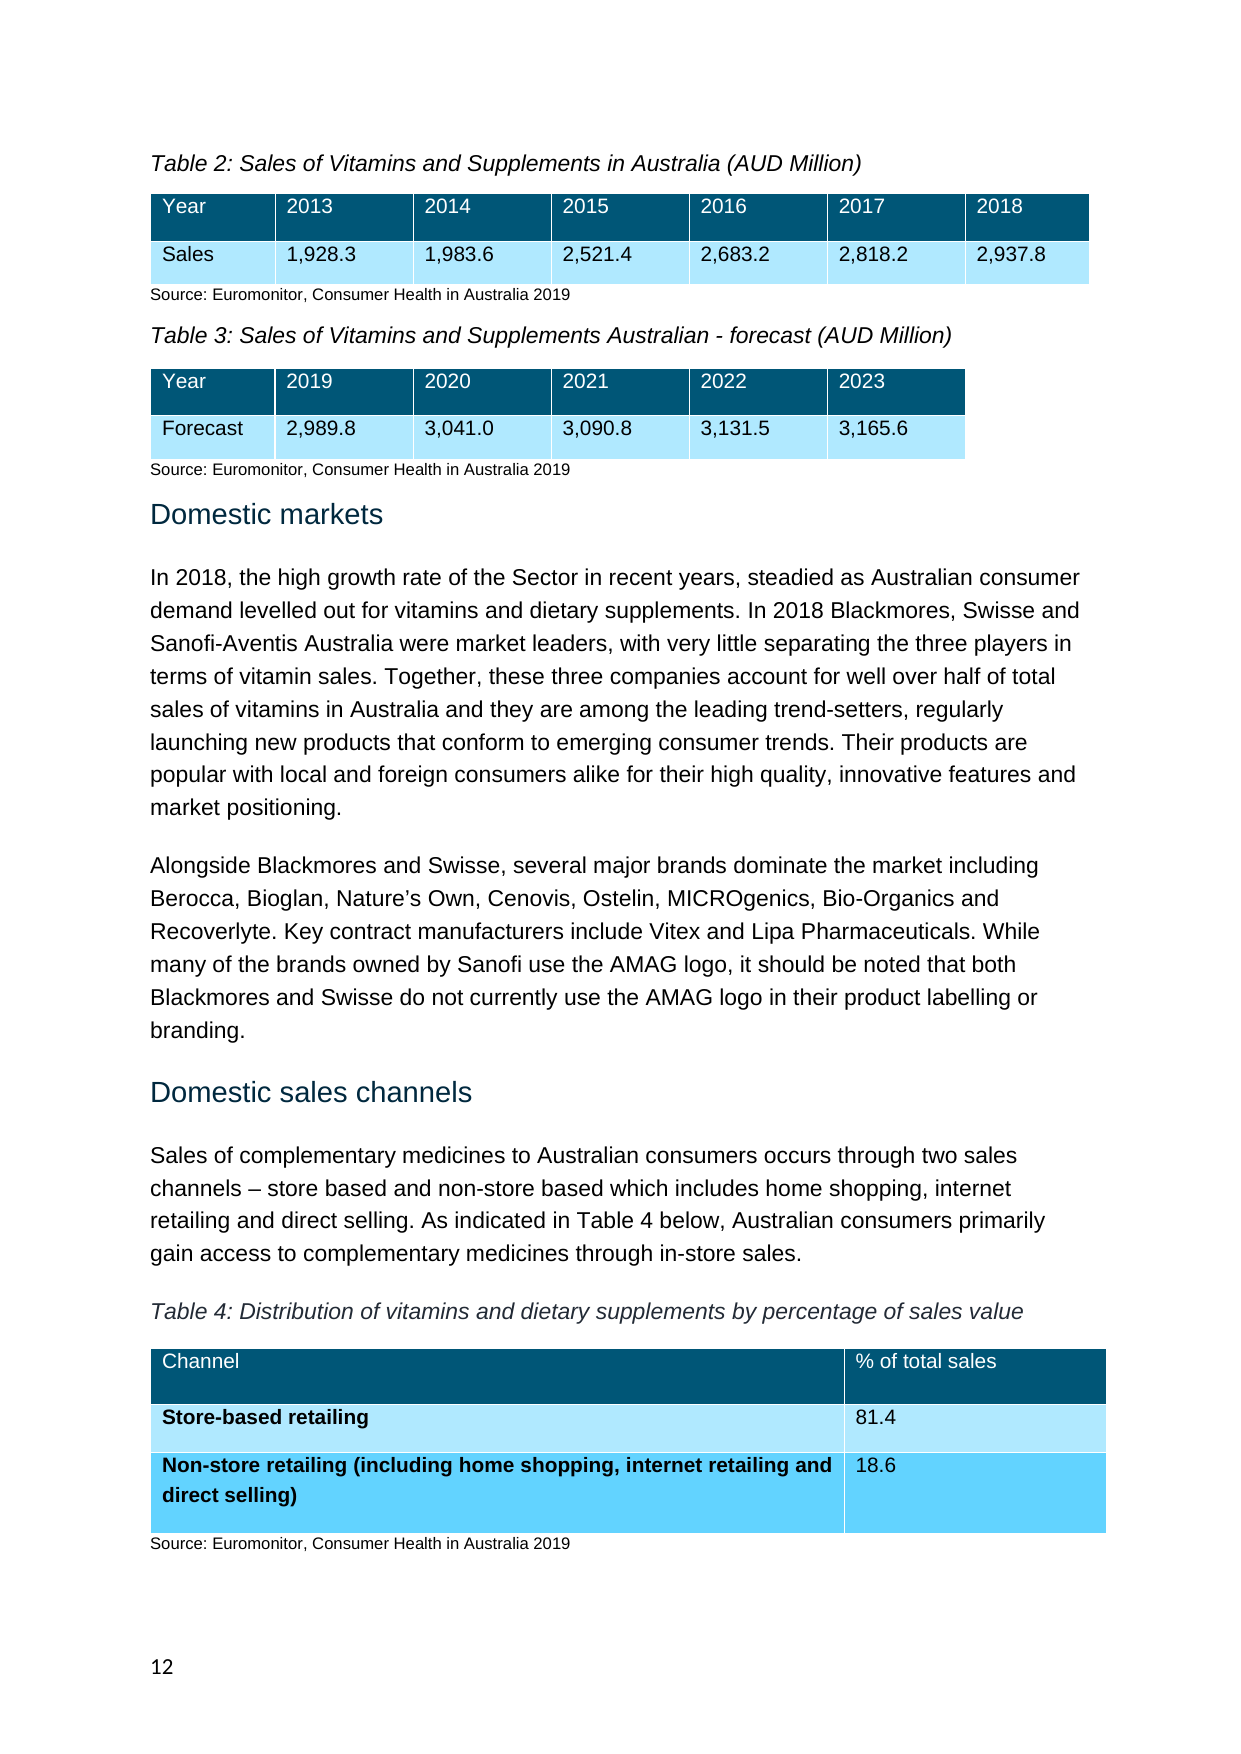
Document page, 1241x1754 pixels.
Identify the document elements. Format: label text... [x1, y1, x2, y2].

text Table 2: Sales of Vitamins and Supplements in Australia (AUD Million) [150, 150, 1090, 176]
table_cell Non-store retailing (including home shopping, internet retailing and direct selling) [151, 1453, 844, 1533]
table_cell 3,041.0 [414, 416, 551, 459]
table_cell 2,683.2 [690, 242, 827, 284]
table_cell Store-based retailing [151, 1405, 844, 1452]
text Domestic markets [150, 497, 1090, 531]
table_header 2019 [276, 369, 413, 415]
table_cell 1,983.6 [414, 242, 551, 284]
text Table 4: Distribution of vitamins and dietary supplements by percentage of sales value [150, 1298, 1090, 1325]
table_header 2020 [414, 369, 551, 415]
table_header 2022 [690, 369, 827, 415]
table_cell Forecast [151, 416, 274, 459]
table_cell 2,937.8 [966, 242, 1089, 284]
table_cell 2,818.2 [828, 242, 965, 284]
table_header 2013 [276, 194, 413, 241]
table_cell 1,928.3 [276, 242, 413, 284]
text Source: Euromonitor, Consumer Health in Australia 2019 [150, 1534, 1090, 1553]
table_cell 81.4 [845, 1405, 1106, 1452]
table_cell 2,521.4 [552, 242, 689, 284]
text Source: Euromonitor, Consumer Health in Australia 2019 [150, 285, 1090, 304]
table_header 2021 [552, 369, 689, 415]
table_cell 3,131.5 [690, 416, 827, 459]
table_header Year [151, 369, 274, 415]
table_header Channel [151, 1349, 844, 1404]
text Source: Euromonitor, Consumer Health in Australia 2019 [150, 460, 1090, 479]
table_header % of total sales [845, 1349, 1106, 1404]
table_header 2015 [552, 194, 689, 241]
text Sales of complementary medicines to Australian consumers occurs through two sales channels – store based and non-store based which includes home shopping, internet retailing and direct selling. As indicated in Table 4 below, Australian consumers primarily gain access to complementary medicines through in-store sales. [150, 1142, 1090, 1267]
table_header 2017 [828, 194, 965, 241]
table_cell 18.6 [845, 1453, 1106, 1533]
table_cell 2,989.8 [276, 416, 413, 459]
table_cell 3,090.8 [552, 416, 689, 459]
text In 2018, the high growth rate of the Sector in recent years, steadied as Australian consumer demand levelled out for vitamins and dietary supplements. In 2018 Blackmores, Swisse and Sanofi-Aventis Australia were market leaders, with very little separating the three players in terms of vitamin sales. Together, these three companies account for well over half of total sales of vitamins in Australia and they are among the leading trend-setters, regularly launching new products that conform to emerging consumer trends. Their products are popular with local and foreign consumers alike for their high quality, innovative features and market positioning. [150, 564, 1090, 821]
table_cell Sales [151, 242, 275, 284]
table_header 2014 [414, 194, 551, 241]
text Table 3: Sales of Vitamins and Supplements Australian - forecast (AUD Million) [150, 322, 1090, 349]
text Domestic sales channels [150, 1075, 1090, 1108]
table_header 2018 [966, 194, 1089, 241]
text Alongside Blackmores and Swisse, several major brands dominate the market including Berocca, Bioglan, Nature’s Own, Cenovis, Ostelin, MICROgenics, Bio-Organics and Recoverlyte. Key contract manufacturers include Vitex and Lipa Pharmaceuticals. While many of the brands owned by Sanofi use the AMAG logo, it should be noted that both Blackmores and Swisse do not currently use the AMAG logo in their product labelling or branding. [150, 852, 1090, 1043]
table_cell 3,165.6 [828, 416, 965, 459]
table_header 2016 [690, 194, 827, 241]
table_header Year [151, 194, 275, 241]
table_header 2023 [828, 369, 965, 415]
